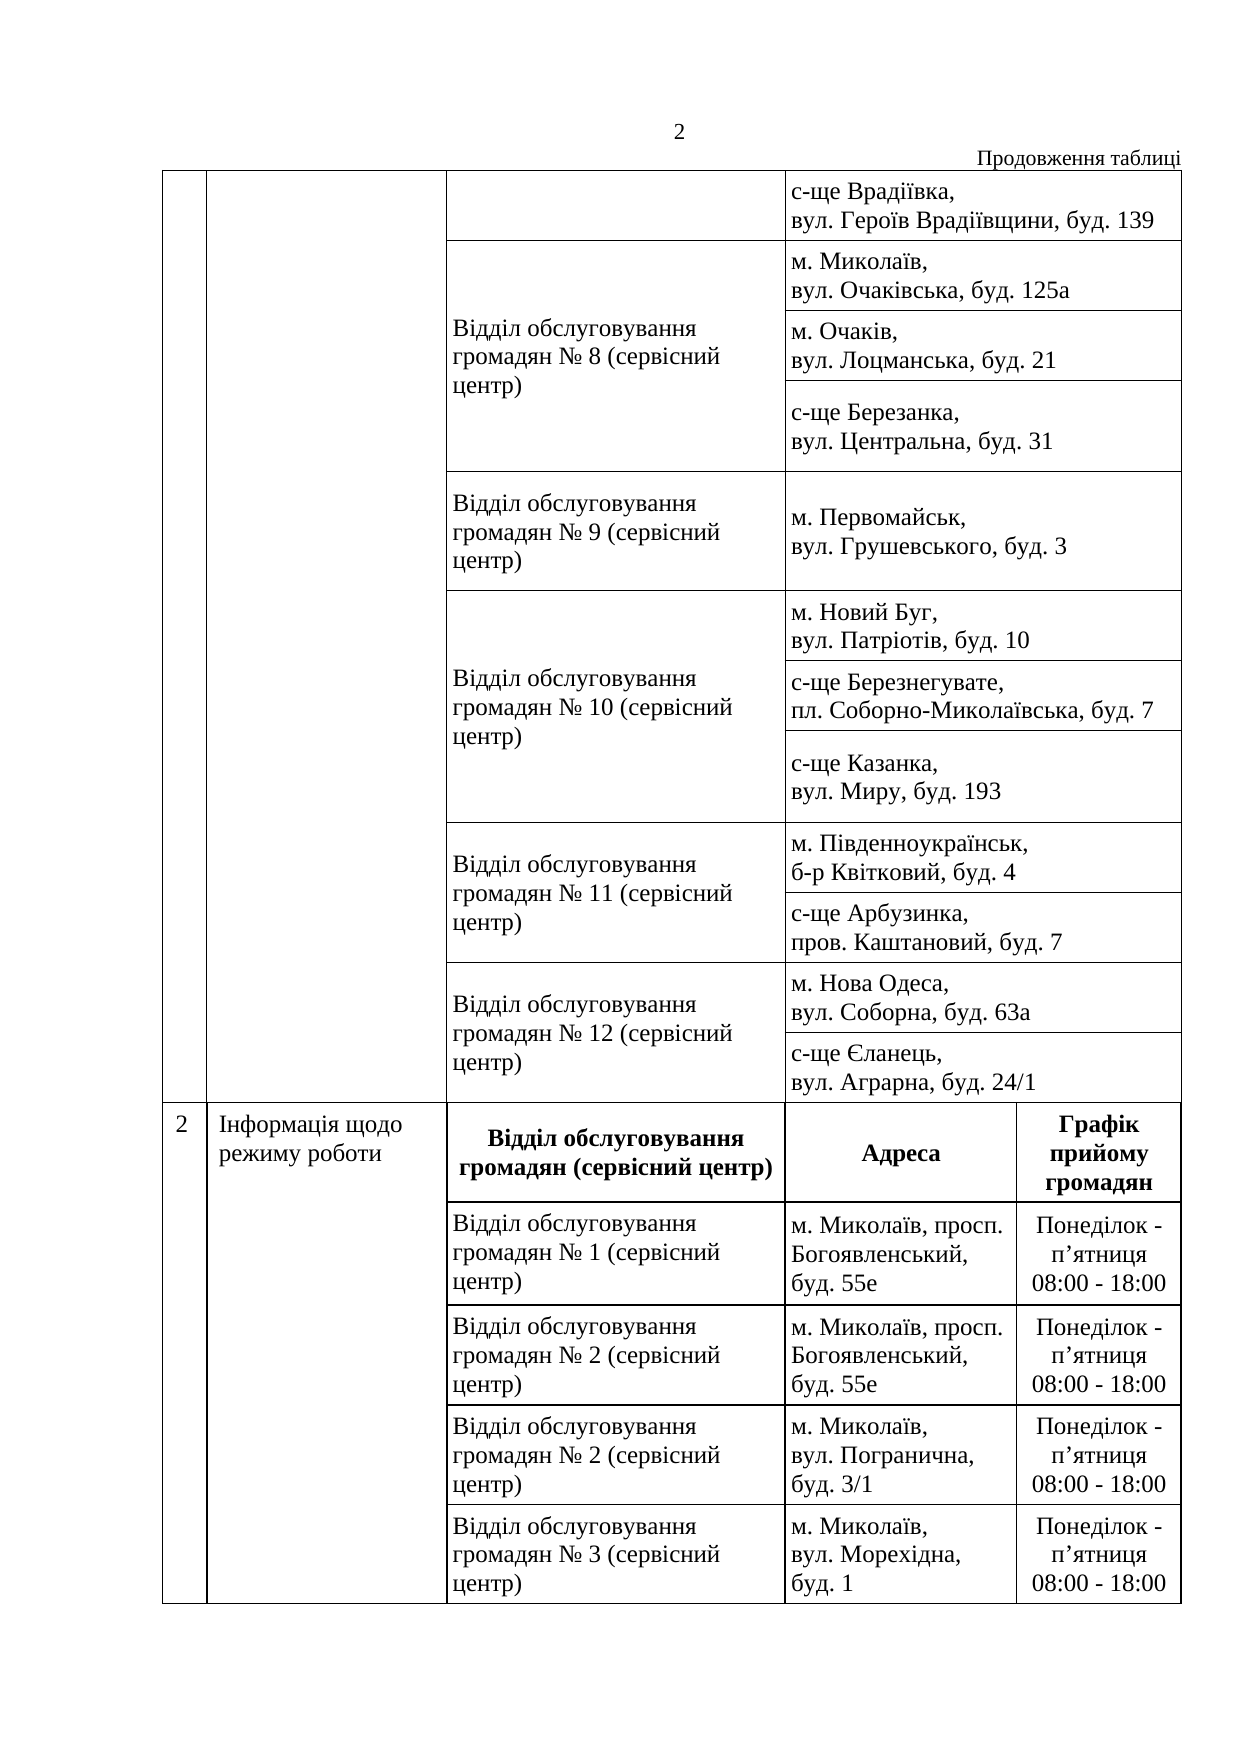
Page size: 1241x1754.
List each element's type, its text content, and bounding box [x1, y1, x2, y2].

table_cell м. Миколаїв, просп. Богоявленський, буд. 55е [786, 1203, 1016, 1304]
table_cell Відділ обслуговування громадян № 10 (сервісний центр) [447, 591, 785, 822]
table_cell с-ще Казанка, вул. Миру, буд. 193 [786, 731, 1181, 822]
table_cell Понеділок - п’ятниця 08:00 - 18:00 [1017, 1306, 1180, 1404]
table_cell Відділ обслуговування громадян № 8 (сервісний центр) [447, 241, 785, 471]
table_cell с-ще Єланець, вул. Аграрна, буд. 24/1 [786, 1033, 1181, 1102]
table_cell Понеділок - п’ятниця 08:00 - 18:00 [1017, 1406, 1180, 1503]
table_cell Понеділок - п’ятниця 08:00 - 18:00 [1017, 1203, 1180, 1304]
table_cell м. Новий Буг, вул. Патріотів, буд. 10 [786, 591, 1181, 660]
table_cell м. Нова Одеса, вул. Соборна, буд. 63а [786, 963, 1181, 1032]
table_cell с-ще Березнегувате, пл. Соборно-Миколаївська, буд. 7 [786, 661, 1181, 730]
table_cell Відділ обслуговування громадян № 1 (сервісний центр) [448, 1203, 784, 1304]
table_cell с-ще Березанка, вул. Центральна, буд. 31 [786, 381, 1181, 471]
table_cell м. Південноукраїнськ, б-р Квітковий, буд. 4 [786, 823, 1181, 892]
table_cell 2 [163, 1103, 206, 1603]
table_cell с-ще Арбузинка, пров. Каштановий, буд. 7 [786, 893, 1181, 962]
table_cell Відділ обслуговування громадян № 2 (сервісний центр) [448, 1306, 784, 1404]
table_cell с-ще Врадіївка, вул. Героїв Врадіївщини, буд. 139 [786, 171, 1181, 240]
table_cell Графік прийому громадян [1017, 1103, 1180, 1201]
table_cell м. Миколаїв, вул. Морехідна, буд. 1 [786, 1505, 1016, 1603]
table_cell м. Миколаїв, вул. Погранична, буд. 3/1 [786, 1406, 1016, 1503]
table_cell м. Миколаїв, вул. Очаківська, буд. 125а [786, 241, 1181, 310]
table_cell Відділ обслуговування громадян № 9 (сервісний центр) [447, 472, 785, 590]
table_cell Адреса [786, 1103, 1016, 1201]
table_cell Відділ обслуговування громадян (сервісний центр) [448, 1103, 784, 1201]
table_cell Відділ обслуговування громадян № 11 (сервісний центр) [447, 823, 785, 962]
table_cell м. Миколаїв, просп. Богоявленський, буд. 55е [786, 1306, 1016, 1404]
table_cell Відділ обслуговування громадян № 12 (сервісний центр) [447, 963, 785, 1102]
table_cell Інформація щодо режиму роботи [208, 1103, 446, 1603]
table_cell Відділ обслуговування громадян № 2 (сервісний центр) [448, 1406, 784, 1503]
table_cell м. Первомайськ, вул. Грушевського, буд. 3 [786, 472, 1181, 590]
table_cell м. Очаків, вул. Лоцманська, буд. 21 [786, 311, 1181, 380]
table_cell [1017, 1505, 1180, 1603]
table_cell Відділ обслуговування громадян № 3 (сервісний центр) [448, 1505, 784, 1603]
